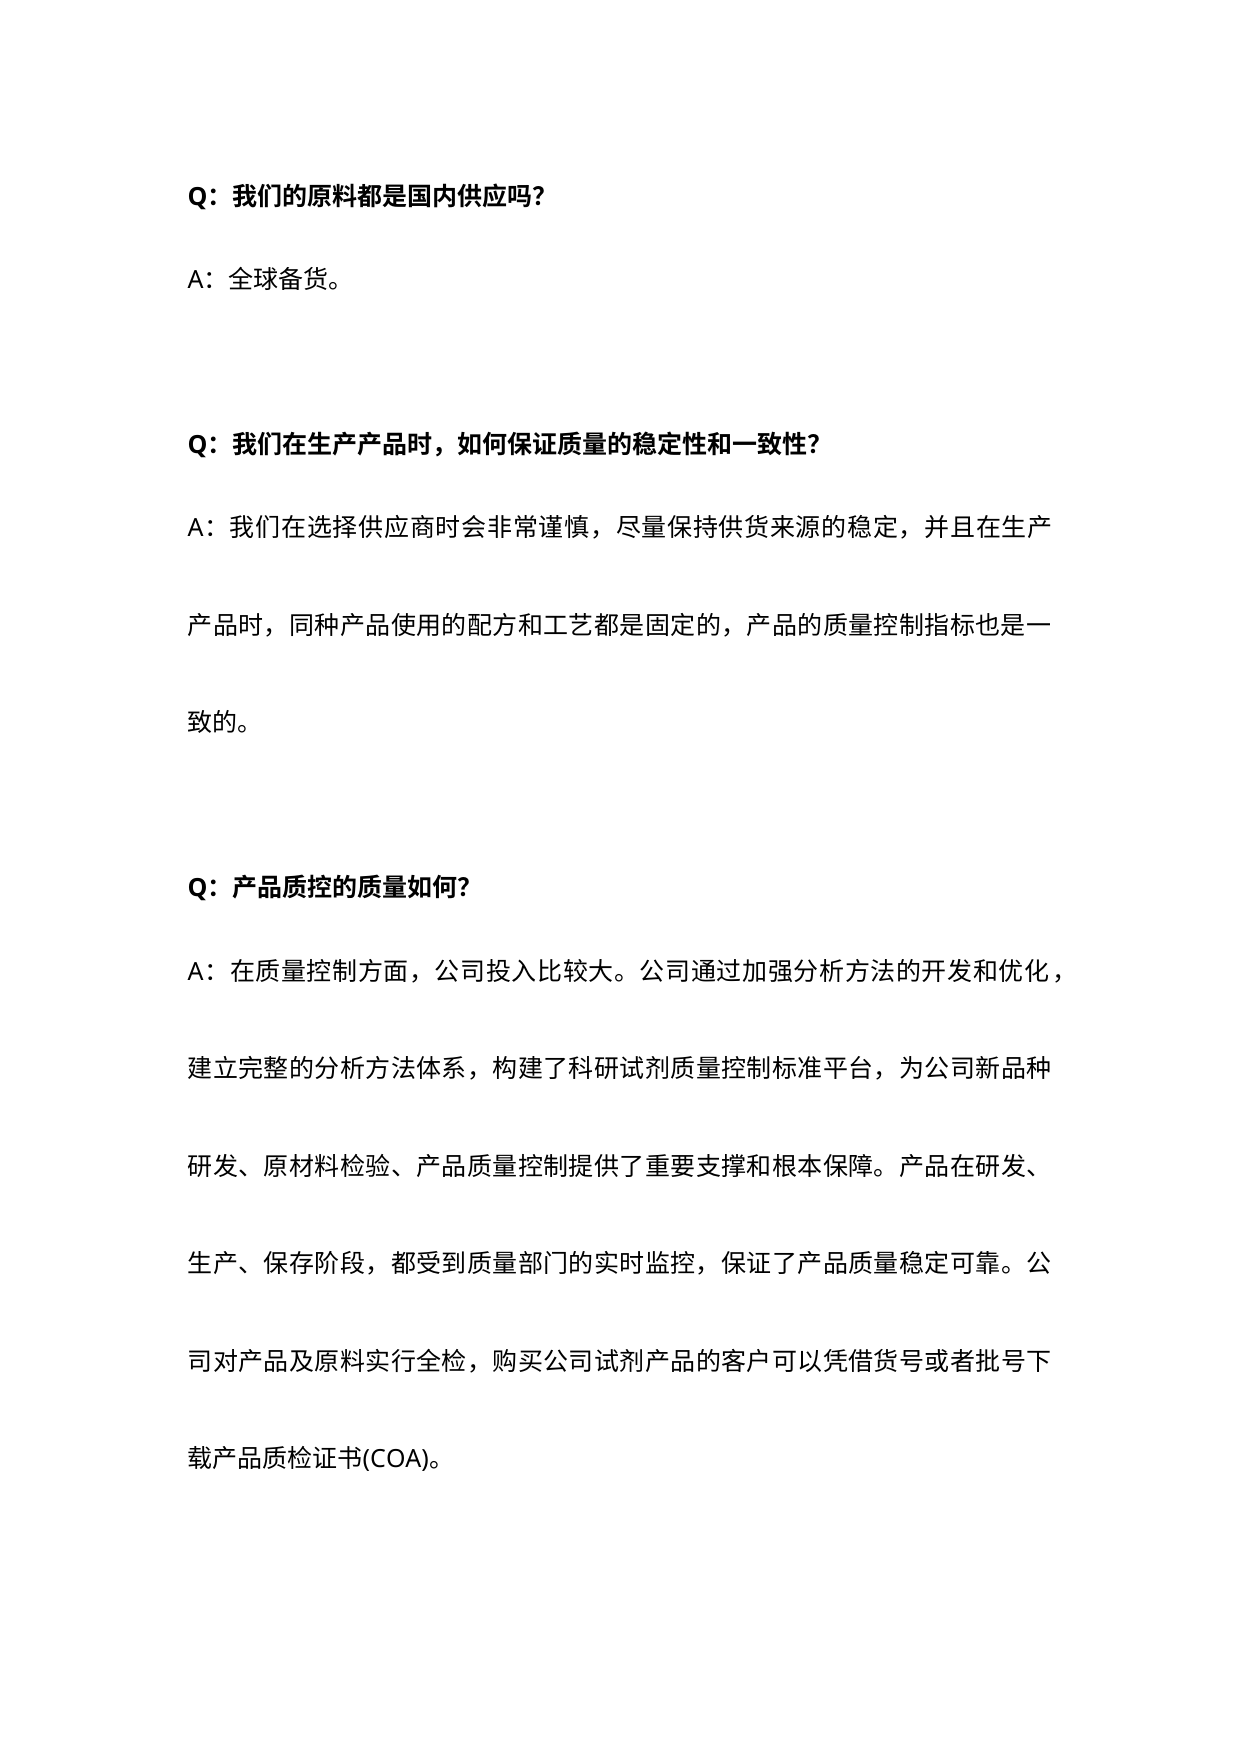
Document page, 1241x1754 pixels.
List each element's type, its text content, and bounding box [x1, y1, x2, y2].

text Q：产品质控的质量如何？ [187, 853, 1053, 918]
text A：我们在选择供应商时会非常谨慎，尽量保持供货来源的稳定，并且在生产产品时，同种产品使用的配方和工艺都是固定的，产品的质量控制指标也是一致的。 [187, 493, 1053, 753]
text A：在质量控制方面，公司投入比较大。公司通过加强分析方法的开发和优化，建立完整的分析方法体系，构建了科研试剂质量控制标准平台，为公司新品种研发、原材料检验、产品质量控制提供了重要支撑和根本保障。产品在研发、生产、保存阶段，都受到质量部门的实时监控，保证了产品质量稳定可靠。公司对产品及原料实行全检，购买公司试剂产品的客户可以凭借货号或者批号下载产品质检证书(COA)。 [187, 937, 1053, 1489]
text A：全球备货。 [187, 245, 1053, 310]
text Q：我们在生产产品时，如何保证质量的稳定性和一致性？ [187, 410, 1053, 475]
text Q：我们的原料都是国内供应吗？ [187, 162, 1053, 227]
